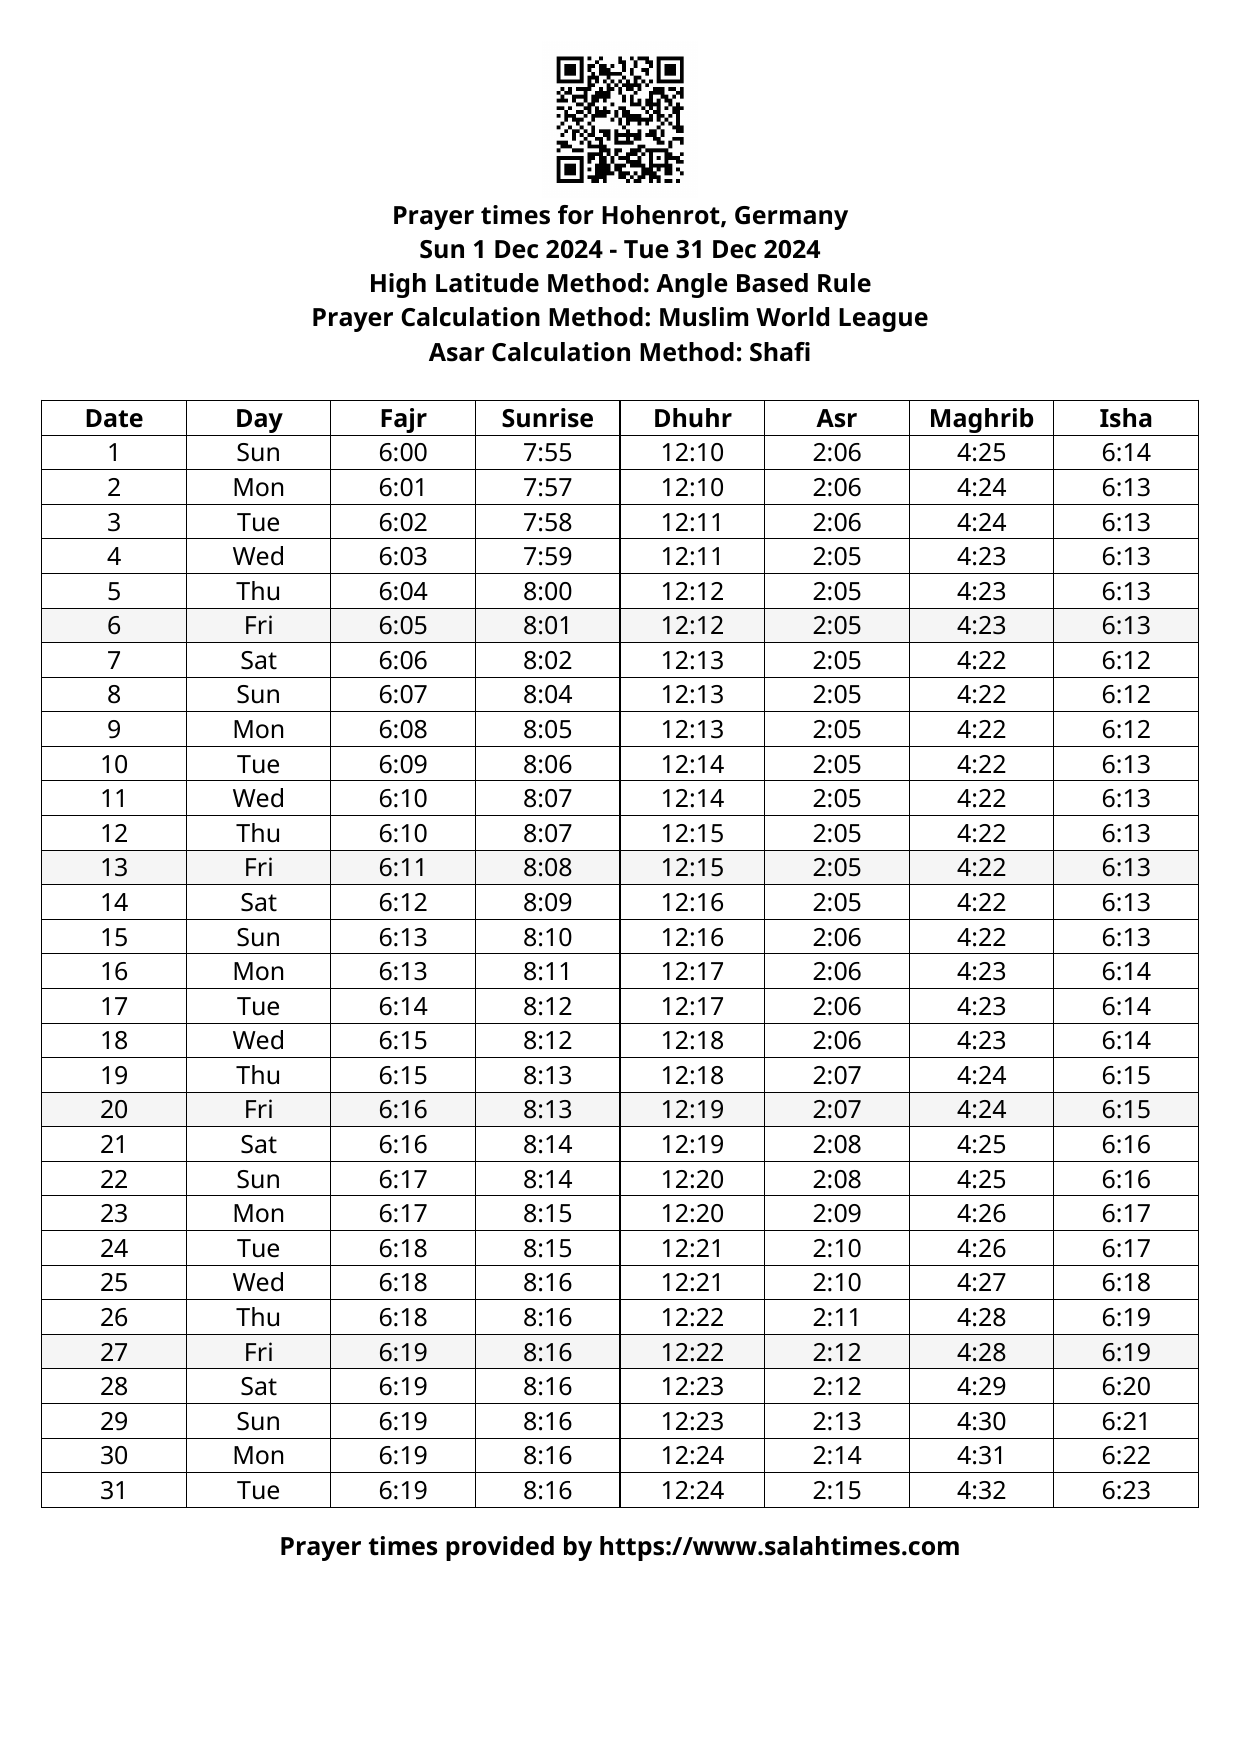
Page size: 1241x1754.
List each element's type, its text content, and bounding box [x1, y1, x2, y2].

table_cell Wed [187, 1024, 330, 1057]
table_cell 1 [42, 436, 186, 469]
table_cell 7:59 [476, 539, 619, 573]
table_cell 2:05 [765, 643, 909, 677]
table_cell 2:05 [765, 712, 909, 746]
table_cell 4:31 [910, 1439, 1053, 1472]
table_cell 8:05 [476, 712, 619, 746]
table_cell 9 [42, 712, 186, 746]
table_cell 29 [42, 1404, 186, 1437]
table_cell Sat [187, 643, 330, 677]
table_cell 6:14 [1054, 1024, 1198, 1057]
table_cell 15 [42, 920, 186, 953]
table_cell 12:19 [621, 1127, 764, 1161]
table_cell 6:13 [1054, 539, 1198, 573]
table_cell 8:15 [476, 1196, 619, 1230]
table_cell Tue [187, 505, 330, 538]
table_cell 8:00 [476, 574, 619, 607]
table_cell 8:07 [476, 816, 619, 849]
table_cell 12:23 [621, 1369, 764, 1403]
table_cell 6:13 [1054, 505, 1198, 538]
table_cell 12:14 [621, 747, 764, 780]
table_cell 2:05 [765, 678, 909, 711]
table_cell 2:05 [765, 885, 909, 919]
text Prayer times for Hohenrot, Germany [42, 198, 1198, 232]
table_cell 6:00 [331, 436, 475, 469]
table_cell 6:23 [1054, 1473, 1198, 1507]
table_cell 12:16 [621, 885, 764, 919]
table_cell 8:12 [476, 1024, 619, 1057]
table_cell Sun [187, 1162, 330, 1195]
table_cell 12:17 [621, 954, 764, 988]
table_cell 8:16 [476, 1404, 619, 1437]
table_cell 2:06 [765, 920, 909, 953]
table_cell 11 [42, 781, 186, 815]
table_cell 12:11 [621, 505, 764, 538]
table_cell 6:15 [331, 1058, 475, 1092]
table_cell 12 [42, 816, 186, 849]
table_cell 2:05 [765, 851, 909, 884]
table_cell 6:15 [1054, 1058, 1198, 1092]
table_cell Mon [187, 712, 330, 746]
table_cell 7:58 [476, 505, 619, 538]
table_cell 12:10 [621, 470, 764, 504]
table_cell 2:07 [765, 1093, 909, 1126]
table_cell 2:15 [765, 1473, 909, 1507]
table_cell 8:04 [476, 678, 619, 711]
table_cell 6:21 [1054, 1404, 1198, 1437]
table_cell 6:22 [1054, 1439, 1198, 1472]
table_cell 12:15 [621, 816, 764, 849]
table_cell 6:14 [331, 989, 475, 1022]
table_cell 8:07 [476, 781, 619, 815]
table_cell 12:12 [621, 574, 764, 607]
table_cell 6:20 [1054, 1369, 1198, 1403]
table_cell 6:12 [331, 885, 475, 919]
table_cell 12:24 [621, 1473, 764, 1507]
table_cell 4:28 [910, 1300, 1053, 1334]
table_cell 12:11 [621, 539, 764, 573]
table_cell 6:13 [331, 954, 475, 988]
table_cell 4:32 [910, 1473, 1053, 1507]
table_cell Thu [187, 1058, 330, 1092]
table_cell 4:24 [910, 470, 1053, 504]
table_cell 2:06 [765, 436, 909, 469]
table_cell 2:05 [765, 781, 909, 815]
table_cell 6:19 [331, 1369, 475, 1403]
table_cell 6:15 [331, 1024, 475, 1057]
table_header Isha [1054, 401, 1198, 434]
table_cell 2:06 [765, 470, 909, 504]
table_cell 12:13 [621, 678, 764, 711]
table_cell Mon [187, 1196, 330, 1230]
table_cell 31 [42, 1473, 186, 1507]
table_cell 6:16 [1054, 1127, 1198, 1161]
table_cell Sun [187, 678, 330, 711]
table_cell 8:10 [476, 920, 619, 953]
table_header Sunrise [476, 401, 619, 434]
table_cell 2:12 [765, 1335, 909, 1368]
table_cell 6:17 [1054, 1196, 1198, 1230]
table_cell 6:12 [1054, 712, 1198, 746]
table_cell 6:16 [331, 1127, 475, 1161]
table_cell 19 [42, 1058, 186, 1092]
table_cell 4:23 [910, 954, 1053, 988]
table_cell 6:13 [1054, 609, 1198, 642]
table_cell 8:16 [476, 1266, 619, 1299]
table_cell 2:13 [765, 1404, 909, 1437]
table_cell Tue [187, 1473, 330, 1507]
table_cell 6:06 [331, 643, 475, 677]
table_cell 4:22 [910, 920, 1053, 953]
table_cell 8:13 [476, 1058, 619, 1092]
table_cell 4:24 [910, 1058, 1053, 1092]
table_cell 12:24 [621, 1439, 764, 1472]
table_cell 8:13 [476, 1093, 619, 1126]
table_cell 17 [42, 989, 186, 1022]
table_cell 6:10 [331, 781, 475, 815]
table_cell 4:22 [910, 712, 1053, 746]
table_cell 4 [42, 539, 186, 573]
table_cell 2:08 [765, 1127, 909, 1161]
table_cell 8:14 [476, 1162, 619, 1195]
table_cell 8:16 [476, 1473, 619, 1507]
table_cell 4:26 [910, 1196, 1053, 1230]
table_cell 6:14 [1054, 989, 1198, 1022]
table_cell 6:14 [1054, 436, 1198, 469]
table_cell 6:02 [331, 505, 475, 538]
table_cell 12:20 [621, 1196, 764, 1230]
table_header Date [42, 401, 186, 434]
table_cell 12:14 [621, 781, 764, 815]
table_cell 6:19 [331, 1404, 475, 1437]
table_cell 4:25 [910, 1162, 1053, 1195]
table_cell 2:08 [765, 1162, 909, 1195]
table_cell 2:05 [765, 539, 909, 573]
table_cell 2:11 [765, 1300, 909, 1334]
table_cell 12:19 [621, 1093, 764, 1126]
table_cell 24 [42, 1231, 186, 1264]
table_cell 27 [42, 1335, 186, 1368]
table_cell Mon [187, 1439, 330, 1472]
table_cell 4:23 [910, 539, 1053, 573]
table_cell 2:12 [765, 1369, 909, 1403]
table_cell 4:28 [910, 1335, 1053, 1368]
table_header Maghrib [910, 401, 1053, 434]
table_cell 23 [42, 1196, 186, 1230]
table_cell 6:18 [331, 1231, 475, 1264]
table_cell 26 [42, 1300, 186, 1334]
table_cell 16 [42, 954, 186, 988]
table_cell Mon [187, 470, 330, 504]
table_cell Tue [187, 747, 330, 780]
table_cell 4:23 [910, 1024, 1053, 1057]
table_cell 4:23 [910, 609, 1053, 642]
table_cell 4:25 [910, 436, 1053, 469]
table_cell 6:10 [331, 816, 475, 849]
table_cell 4:24 [910, 1093, 1053, 1126]
table_header Day [187, 401, 330, 434]
table_cell Fri [187, 1335, 330, 1368]
table_cell 10 [42, 747, 186, 780]
table_cell 4:22 [910, 781, 1053, 815]
table_cell 28 [42, 1369, 186, 1403]
table_cell 2:06 [765, 989, 909, 1022]
table_cell 6:13 [1054, 747, 1198, 780]
table_cell 6:19 [1054, 1335, 1198, 1368]
table_cell 8:09 [476, 885, 619, 919]
table_cell 12:15 [621, 851, 764, 884]
table_cell 25 [42, 1266, 186, 1299]
table_cell Wed [187, 781, 330, 815]
table_cell 6:13 [1054, 574, 1198, 607]
table_cell 14 [42, 885, 186, 919]
table_cell 6:13 [1054, 781, 1198, 815]
table_cell 4:22 [910, 885, 1053, 919]
table_cell 2:10 [765, 1266, 909, 1299]
table_cell 6:12 [1054, 678, 1198, 711]
table_cell Tue [187, 1231, 330, 1264]
table_cell 2:09 [765, 1196, 909, 1230]
table_cell 20 [42, 1093, 186, 1126]
table_cell 6:19 [1054, 1300, 1198, 1334]
table_cell 2:05 [765, 816, 909, 849]
table_cell 12:20 [621, 1162, 764, 1195]
table_cell 4:22 [910, 747, 1053, 780]
table_cell 12:21 [621, 1266, 764, 1299]
table_cell 6:18 [331, 1300, 475, 1334]
table_cell Thu [187, 1300, 330, 1334]
table_cell 6:01 [331, 470, 475, 504]
table_cell 12:13 [621, 712, 764, 746]
text Prayer Calculation Method: Muslim World League [42, 300, 1198, 334]
text Sun 1 Dec 2024 - Tue 31 Dec 2024 [42, 232, 1198, 266]
text High Latitude Method: Angle Based Rule [42, 266, 1198, 300]
text Prayer times provided by https://www.salahtimes.com [42, 1528, 1198, 1563]
table_cell 4:29 [910, 1369, 1053, 1403]
table_cell Fri [187, 609, 330, 642]
table_cell 12:10 [621, 436, 764, 469]
table_cell Fri [187, 851, 330, 884]
table_cell 6:18 [1054, 1266, 1198, 1299]
table_cell 6 [42, 609, 186, 642]
table_cell 2:06 [765, 505, 909, 538]
table_cell Tue [187, 989, 330, 1022]
table_cell 12:18 [621, 1024, 764, 1057]
table_cell 6:13 [1054, 851, 1198, 884]
table_cell Sun [187, 1404, 330, 1437]
table_cell 8:08 [476, 851, 619, 884]
table_cell Sat [187, 885, 330, 919]
table_cell 6:19 [331, 1439, 475, 1472]
table_cell 6:17 [331, 1162, 475, 1195]
table_cell 8:16 [476, 1439, 619, 1472]
table_cell 8:16 [476, 1335, 619, 1368]
table_cell 6:15 [1054, 1093, 1198, 1126]
table_cell 6:07 [331, 678, 475, 711]
table_cell 22 [42, 1162, 186, 1195]
table_cell Wed [187, 1266, 330, 1299]
table_cell 4:22 [910, 851, 1053, 884]
table_cell 8:02 [476, 643, 619, 677]
table_cell 2:06 [765, 1024, 909, 1057]
table_cell 4:27 [910, 1266, 1053, 1299]
table_cell 6:17 [331, 1196, 475, 1230]
table_cell 2:07 [765, 1058, 909, 1092]
table_cell 7 [42, 643, 186, 677]
table_cell 4:25 [910, 1127, 1053, 1161]
table_cell 6:16 [331, 1093, 475, 1126]
table_cell 21 [42, 1127, 186, 1161]
table_cell 6:13 [1054, 920, 1198, 953]
table_cell Fri [187, 1093, 330, 1126]
table_cell 7:55 [476, 436, 619, 469]
table_cell Sun [187, 920, 330, 953]
table_cell Thu [187, 574, 330, 607]
table_cell 2:10 [765, 1231, 909, 1264]
table_cell 8:16 [476, 1300, 619, 1334]
table_cell 12:17 [621, 989, 764, 1022]
table_cell 12:18 [621, 1058, 764, 1092]
table_cell Wed [187, 539, 330, 573]
table_cell 6:19 [331, 1335, 475, 1368]
table_cell 12:12 [621, 609, 764, 642]
table_cell 8 [42, 678, 186, 711]
table_cell 6:19 [331, 1473, 475, 1507]
table_cell 4:26 [910, 1231, 1053, 1264]
table_cell 2:05 [765, 747, 909, 780]
table_cell 2:14 [765, 1439, 909, 1472]
table_cell Thu [187, 816, 330, 849]
table_cell 4:30 [910, 1404, 1053, 1437]
table_cell 12:23 [621, 1404, 764, 1437]
table_cell 6:13 [331, 920, 475, 953]
table_cell 8:06 [476, 747, 619, 780]
table_cell 12:16 [621, 920, 764, 953]
table_cell 2 [42, 470, 186, 504]
table_cell Sat [187, 1127, 330, 1161]
table_cell 6:09 [331, 747, 475, 780]
picture [542, 41, 699, 198]
table_cell 4:23 [910, 574, 1053, 607]
table_cell 2:05 [765, 609, 909, 642]
table_cell 8:15 [476, 1231, 619, 1264]
table_cell 8:16 [476, 1369, 619, 1403]
table_cell 4:24 [910, 505, 1053, 538]
table_cell 6:13 [1054, 816, 1198, 849]
table_cell 13 [42, 851, 186, 884]
table_cell Mon [187, 954, 330, 988]
table_cell 4:22 [910, 816, 1053, 849]
table_cell 8:01 [476, 609, 619, 642]
table_cell 6:11 [331, 851, 475, 884]
table_cell 4:23 [910, 989, 1053, 1022]
table_cell 8:11 [476, 954, 619, 988]
table_cell 6:13 [1054, 885, 1198, 919]
table_cell 12:13 [621, 643, 764, 677]
table_header Dhuhr [621, 401, 764, 434]
text Asar Calculation Method: Shafi [42, 334, 1198, 368]
table_cell 6:17 [1054, 1231, 1198, 1264]
table_cell 6:08 [331, 712, 475, 746]
table_cell 6:16 [1054, 1162, 1198, 1195]
table_cell 2:06 [765, 954, 909, 988]
table_cell 6:05 [331, 609, 475, 642]
table_cell 30 [42, 1439, 186, 1472]
table_cell Sat [187, 1369, 330, 1403]
table_cell 6:03 [331, 539, 475, 573]
table_cell 18 [42, 1024, 186, 1057]
table_cell 3 [42, 505, 186, 538]
table_cell 6:12 [1054, 643, 1198, 677]
table_cell 6:13 [1054, 470, 1198, 504]
table_cell 5 [42, 574, 186, 607]
table_cell 8:12 [476, 989, 619, 1022]
table_header Fajr [331, 401, 475, 434]
table_cell Sun [187, 436, 330, 469]
table_cell 6:18 [331, 1266, 475, 1299]
table_cell 4:22 [910, 678, 1053, 711]
table_cell 12:22 [621, 1335, 764, 1368]
table_cell 12:22 [621, 1300, 764, 1334]
table_cell 12:21 [621, 1231, 764, 1264]
table_header Asr [765, 401, 909, 434]
table_cell 6:14 [1054, 954, 1198, 988]
table_cell 7:57 [476, 470, 619, 504]
table_cell 8:14 [476, 1127, 619, 1161]
table_cell 2:05 [765, 574, 909, 607]
table_cell 4:22 [910, 643, 1053, 677]
table_cell 6:04 [331, 574, 475, 607]
